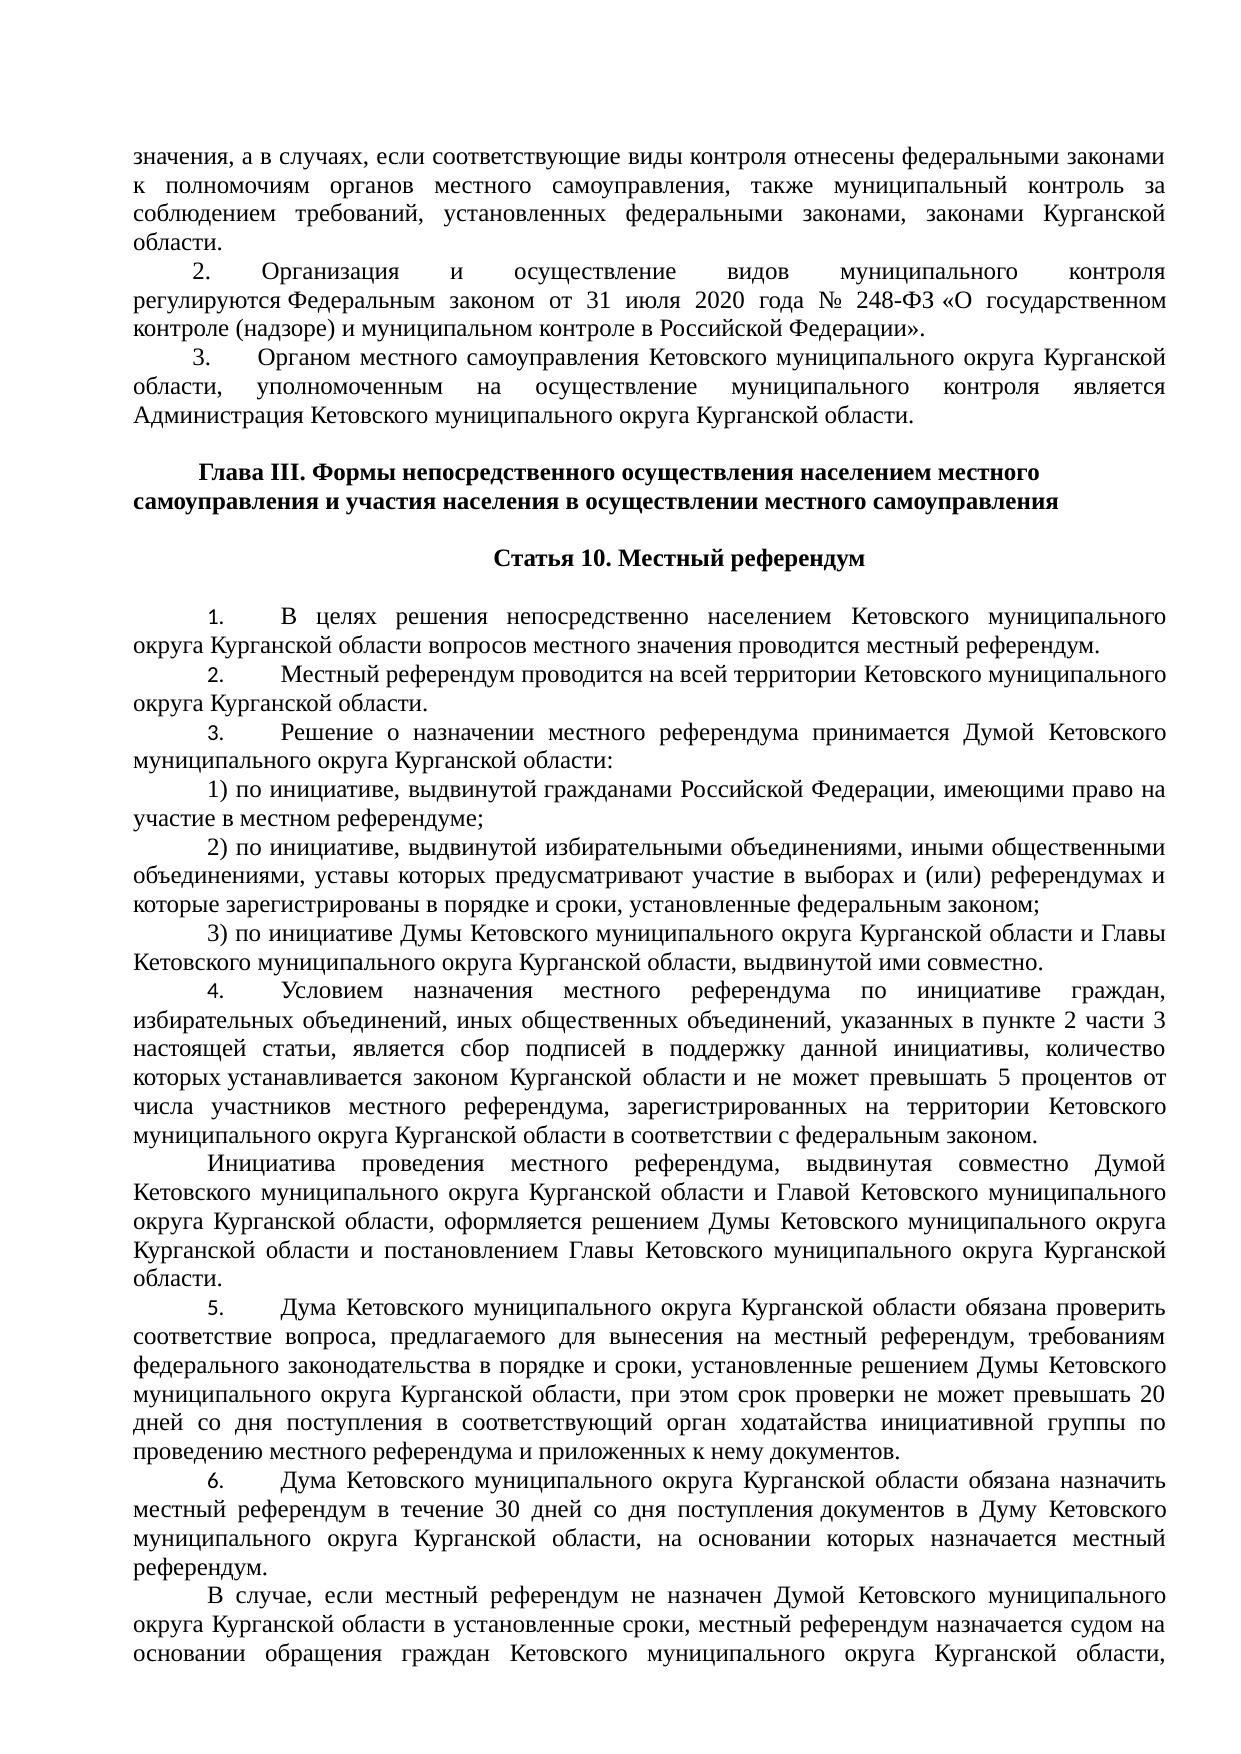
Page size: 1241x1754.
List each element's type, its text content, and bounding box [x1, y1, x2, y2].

list Решение о назначении местного референдума принимается Думой Кетовского муниципального округа Курганской области: [133, 717, 1166, 774]
list В целях решения непосредственно населением Кетовского муниципального округа Курганской области вопросов местного значения проводится местный референдум. [133, 601, 1166, 659]
text 3. Органом местного самоуправления Кетовского муниципального округа Курганской области, уполномоченным на осуществление муниципального контроля является Администрация Кетовского муниципального округа Курганской области. [133, 342, 1166, 428]
text 3) по инициативе Думы Кетовского муниципального округа Курганской области и Главы Кетовского муниципального округа Курганской области, выдвинутой ими совместно. [133, 918, 1166, 976]
text 2. Организация и осуществление видов муниципального контроля регулируются Федеральным законом от 31 июля 2020 года № 248-ФЗ «О государственном контроле (надзоре) и муниципальном контроле в Российской Федерации». [133, 256, 1166, 342]
text Инициатива проведения местного референдума, выдвинутая совместно Думой Кетовского муниципального округа Курганской области и Главой Кетовского муниципального округа Курганской области, оформляется решением Думы Кетовского муниципального округа Курганской области и постановлением Главы Кетовского муниципального округа Курганской области. [133, 1148, 1166, 1292]
list Дума Кетовского муниципального округа Курганской области обязана проверить соответствие вопроса, предлагаемого для вынесения на местный референдум, требованиям федерального законодательства в порядке и сроки, установленные решением Думы Кетовского муниципального округа Курганской области, при этом срок проверки не может превышать 20 дней со дня поступления в соответствующий орган ходатайства инициативной группы по проведению местного референдума и приложенных к нему документов. [133, 1292, 1166, 1465]
text 2) по инициативе, выдвинутой избирательными объединениями, иными общественными объединениями, уставы которых предусматривают участие в выборах и (или) референдумах и которые зарегистрированы в порядке и сроки, установленные федеральным законом; [133, 832, 1166, 918]
list Условием назначения местного референдума по инициативе граждан, избирательных объединений, иных общественных объединений, указанных в пункте 2 части 3 настоящей статьи, является сбор подписей в поддержку данной инициативы, количество которых устанавливается законом Курганской области и не может превышать 5 процентов от числа участников местного референдума, зарегистрированных на территории Кетовского муниципального округа Курганской области в соответствии с федеральным законом. [133, 976, 1166, 1148]
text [133, 141, 1166, 256]
text 1) по инициативе, выдвинутой гражданами Российской Федерации, имеющими право на участие в местном референдуме; [133, 774, 1166, 832]
list Дума Кетовского муниципального округа Курганской области обязана назначить местный референдум в течение 30 дней со дня поступления документов в Думу Кетовского муниципального округа Курганской области, на основании которых назначается местный референдум. [133, 1465, 1166, 1580]
list Местный референдум проводится на всей территории Кетовского муниципального округа Курганской области. [133, 659, 1166, 717]
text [133, 1580, 1166, 1667]
text Глава III. Формы непосредственного осуществления населением местного самоуправления и участия населения в осуществлении местного самоуправления [133, 457, 1166, 515]
text Статья 10. Местный референдум [133, 543, 1166, 572]
